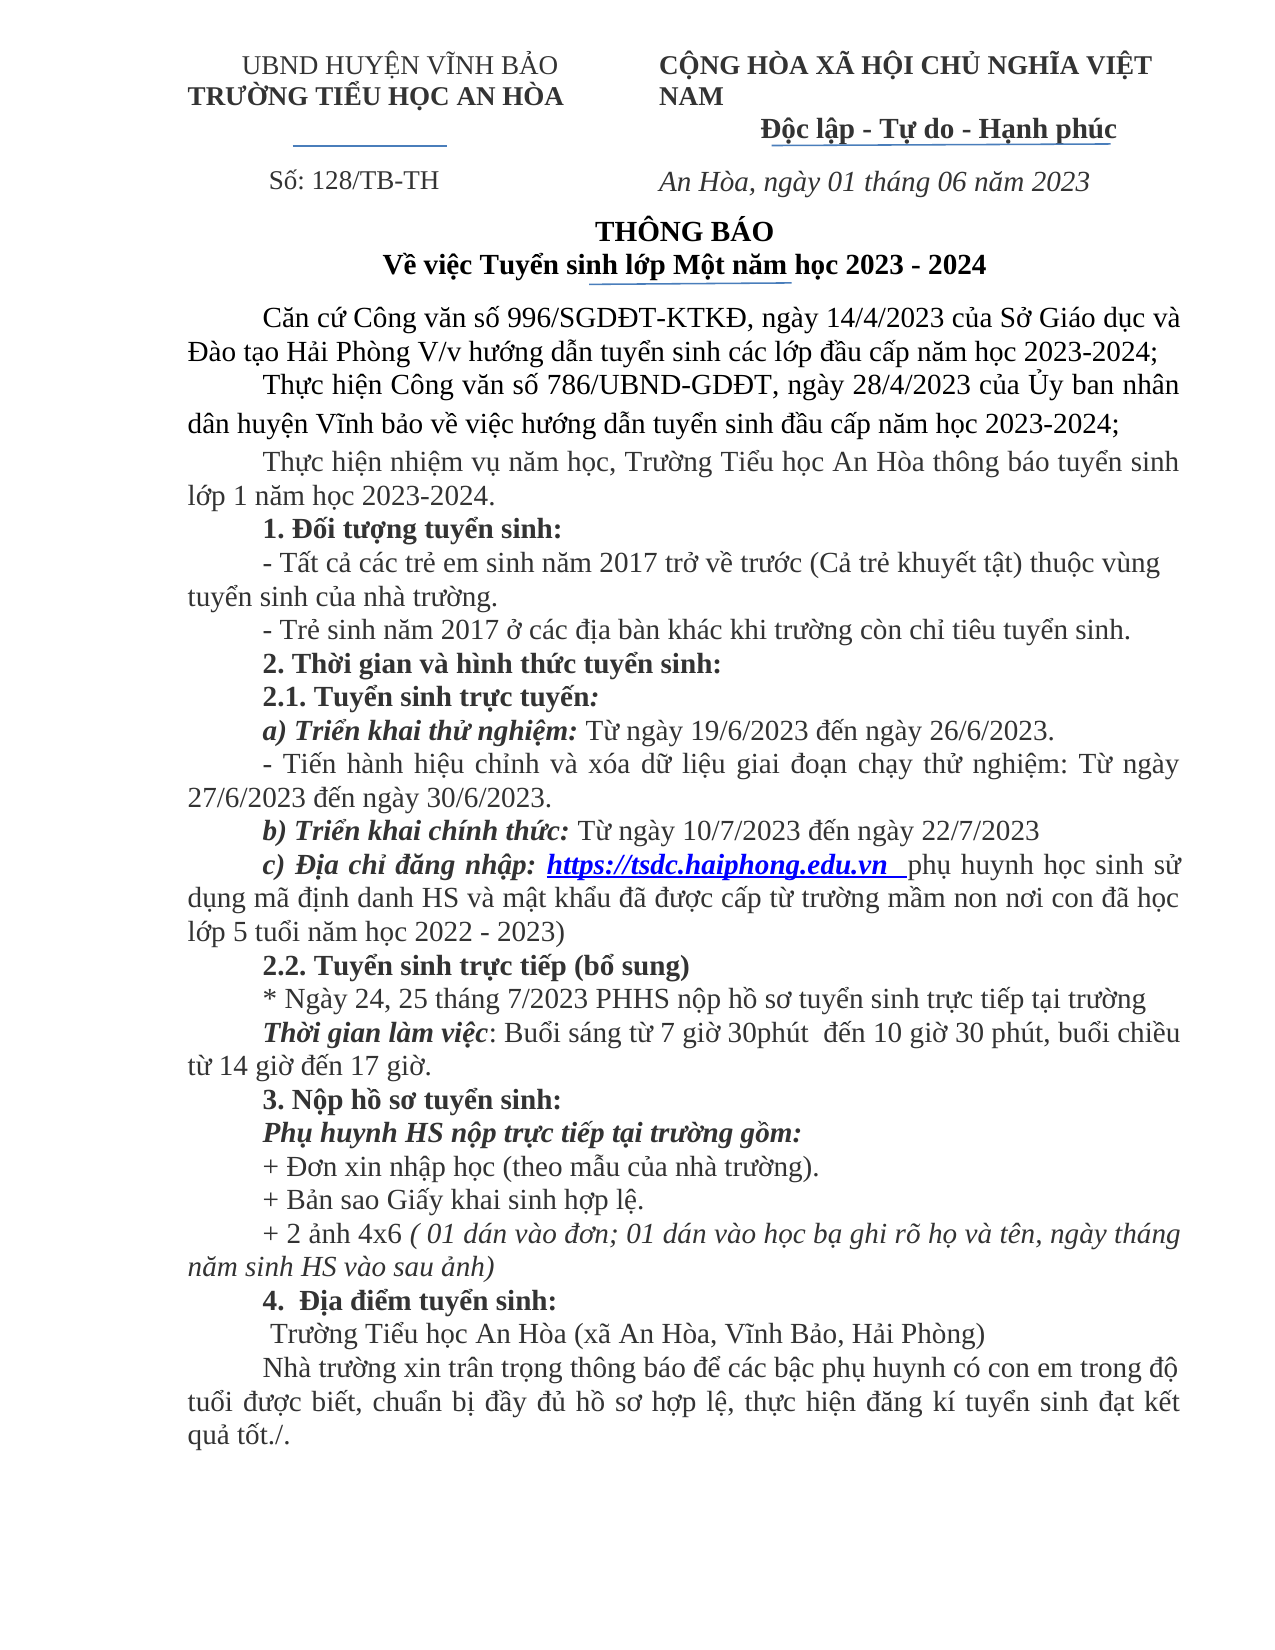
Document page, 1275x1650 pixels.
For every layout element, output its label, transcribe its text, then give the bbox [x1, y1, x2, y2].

text b) Triển khai chính thức: Từ ngày 10/7/2023 đến ngày 22/7/2023 [187, 813, 1181, 847]
text Thời gian làm việc: Buổi sáng từ 7 giờ 30phút đến 10 giờ 30 phút, buổi chiều từ 14 giờ đến 17 giờ. [187, 1015, 1181, 1082]
text THÔNG BÁO [187, 214, 1181, 247]
text 2.2. Tuyển sinh trực tiếp (bổ sung) [187, 948, 1181, 981]
text 4. Địa điểm tuyển sinh: [187, 1283, 1181, 1317]
text Thực hiện nhiệm vụ năm học, Trường Tiểu học An Hòa thông báo tuyển sinh lớp 1 năm học 2023-2024. [187, 444, 1181, 512]
text tuổi được biết, chuẩn bị đầy đủ hồ sơ hợp lệ, thực hiện đăng kí tuyển sinh đạt kết quả tốt./. [187, 1384, 1181, 1451]
text Thực hiện Công văn số 786/UBND-GDĐT, ngày 28/4/2023 của Ủy ban nhân dân huyện Vĩnh bảo về việc hướng dẫn tuyển sinh đầu cấp năm học 2023-2024; [187, 367, 1181, 439]
text 2. Thời gian và hình thức tuyển sinh: [187, 646, 1181, 679]
table_header UBND HUYỆN VĨNH BẢO TRƯỜNG TIỂU HỌC AN HÒA [176, 49, 648, 145]
text 1. Đối tượng tuyển sinh: [187, 512, 1181, 545]
text Về việc Tuyển sinh lớp Một năm học 2023 - 2024 [187, 247, 1181, 281]
table_header CỘNG HÒA XÃ HỘI CHỦ NGHĨA VIỆT NAM Độc lập - Tự do - Hạnh phúc [648, 49, 1232, 145]
text 2.1. Tuyển sinh trực tuyến: [187, 679, 1181, 713]
text a) Triển khai thử nghiệm: Từ ngày 19/6/2023 đến ngày 26/6/2023. [187, 713, 1181, 746]
text c) Địa chỉ đăng nhập: https://tsdc.haiphong.edu.vn phụ huynh học sinh sử dụng mã định danh HS và mật khẩu đã được cấp từ trường mầm non nơi con đã học lớp 5 tuổi năm học 2022 - 2023) [187, 847, 1181, 948]
text Phụ huynh HS nộp trực tiếp tại trường gồm: [187, 1115, 1181, 1149]
text + Đơn xin nhập học (theo mẫu của nhà trường). [187, 1149, 1181, 1182]
text Căn cứ Công văn số 996/SGDĐT-KTKĐ, ngày 14/4/2023 của Sở Giáo dục và Đào tạo Hải Phòng V/v hướng dẫn tuyển sinh các lớp đầu cấp năm học 2023-2024; [187, 300, 1181, 367]
table_cell Số: 128/TB-TH [176, 145, 648, 204]
text + 2 ảnh 4x6 ( 01 dán vào đơn; 01 dán vào học bạ ghi rõ họ và tên, ngày tháng năm sinh HS vào sau ảnh) [187, 1216, 1181, 1283]
text - Trẻ sinh năm 2017 ở các địa bàn khác khi trường còn chỉ tiêu tuyển sinh. [187, 612, 1181, 646]
table_cell An Hòa, ngày 01 tháng 06 năm 2023 [648, 145, 1232, 204]
text + Bản sao Giấy khai sinh hợp lệ. [187, 1182, 1181, 1216]
text - Tiến hành hiệu chỉnh và xóa dữ liệu giai đoạn chạy thử nghiệm: Từ ngày 27/6/2023 đến ngày 30/6/2023. [187, 746, 1181, 813]
text 3. Nộp hồ sơ tuyển sinh: [187, 1082, 1181, 1115]
text Trường Tiểu học An Hòa (xã An Hòa, Vĩnh Bảo, Hải Phòng) [187, 1317, 1181, 1350]
text - Tất cả các trẻ em sinh năm 2017 trở về trước (Cả trẻ khuyết tật) thuộc vùng tuyển sinh của nhà trường. [187, 545, 1181, 612]
text * Ngày 24, 25 tháng 7/2023 PHHS nộp hồ sơ tuyển sinh trực tiếp tại trường [187, 981, 1181, 1015]
text Nhà trường xin trân trọng thông báo để các bậc phụ huynh có con em trong độ [187, 1350, 1181, 1384]
